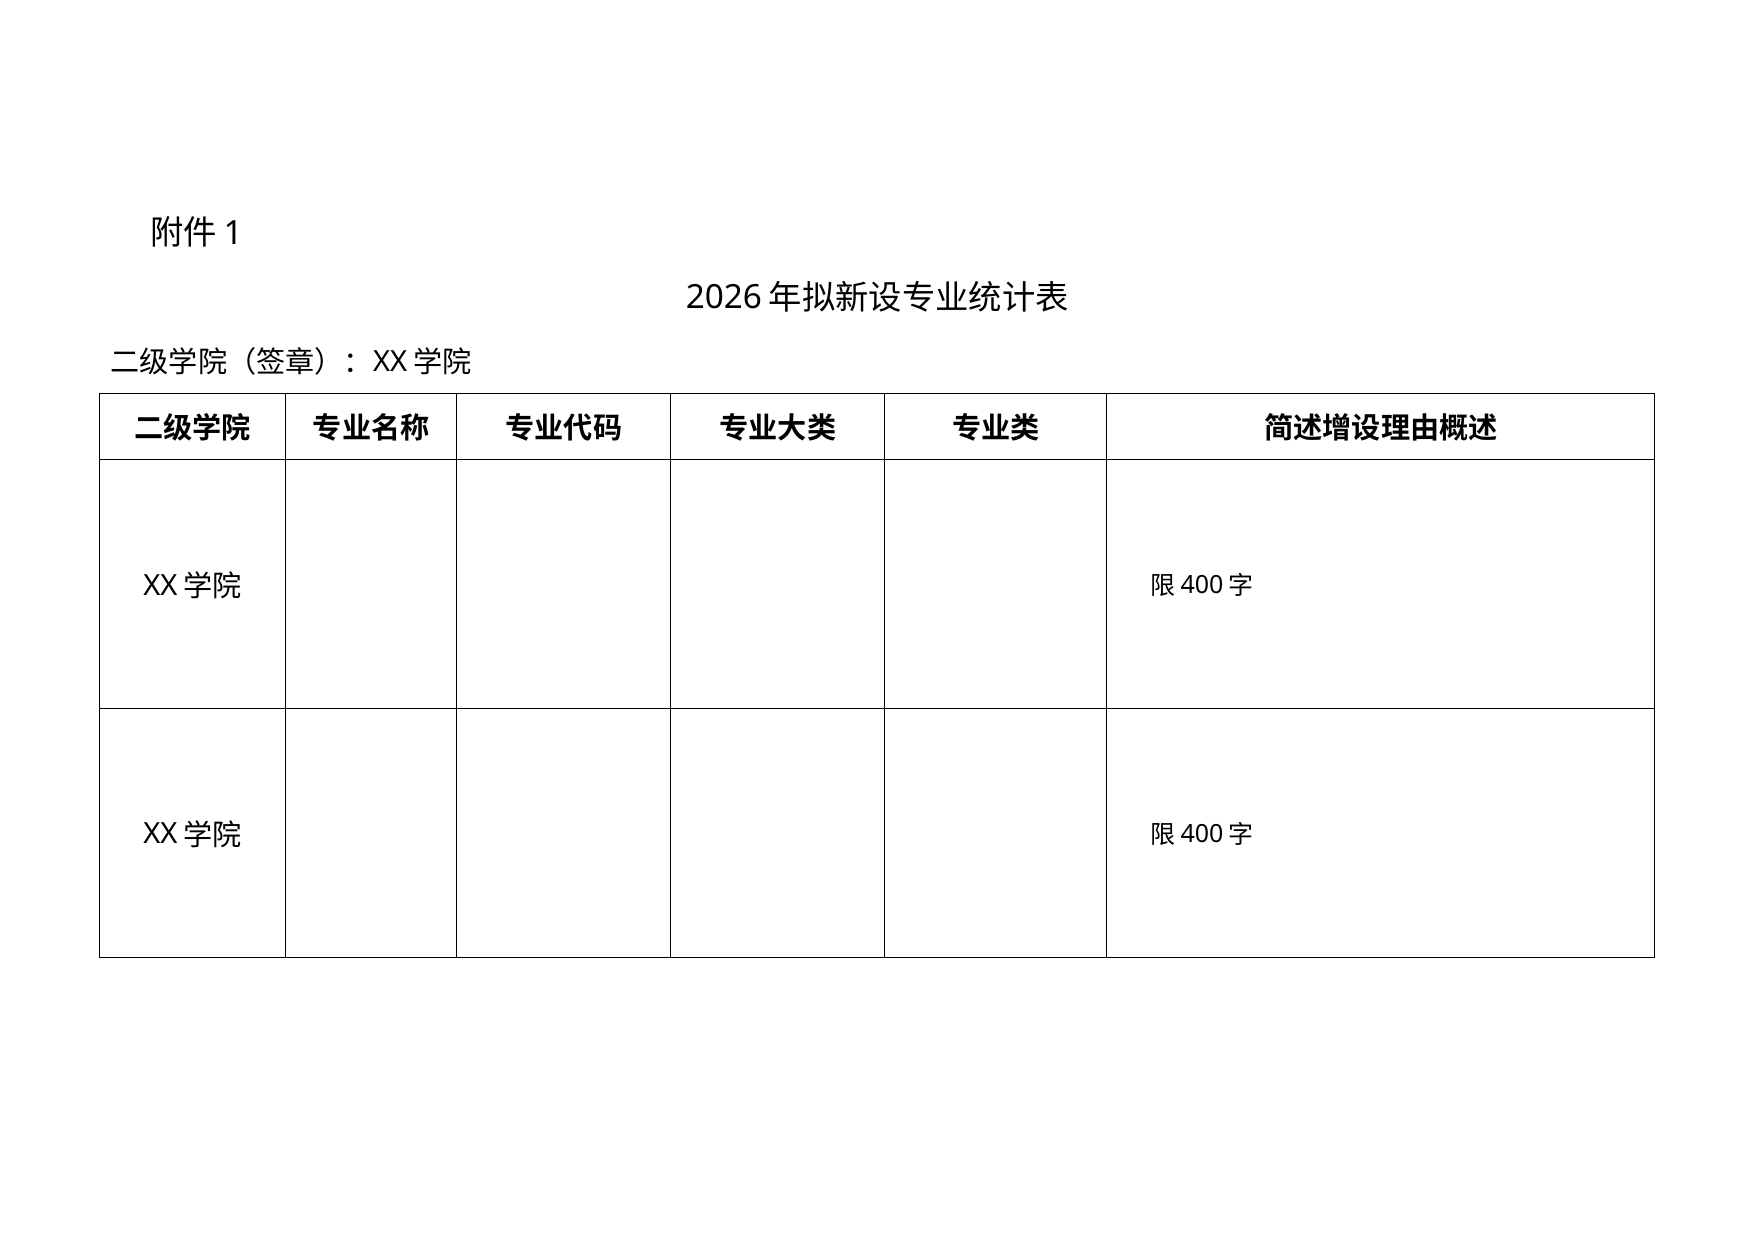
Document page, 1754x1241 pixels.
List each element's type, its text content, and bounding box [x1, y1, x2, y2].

table_cell [885, 460, 1106, 708]
table_cell [286, 709, 456, 957]
table_cell 专业类 [885, 394, 1106, 459]
table_header 2026年拟新设专业统计表 二级学院（签章）：XX学院 [99, 263, 1655, 393]
table_cell 简述增设理由概述 [1107, 394, 1654, 459]
table_cell 专业代码 [457, 394, 670, 459]
table_cell XX学院 [100, 709, 285, 957]
table_cell 限400字 [1107, 460, 1654, 708]
table_cell XX学院 [100, 460, 285, 708]
table_cell [457, 460, 670, 708]
table_cell 限400字 [1107, 709, 1654, 957]
table_cell [671, 460, 884, 708]
table_cell 专业名称 [286, 394, 456, 459]
text 附件1 [150, 198, 1604, 263]
table_cell 二级学院 [100, 394, 285, 459]
table_cell [286, 460, 456, 708]
table_cell [885, 709, 1106, 957]
table_cell [671, 709, 884, 957]
table_cell 专业大类 [671, 394, 884, 459]
table_cell [457, 709, 670, 957]
